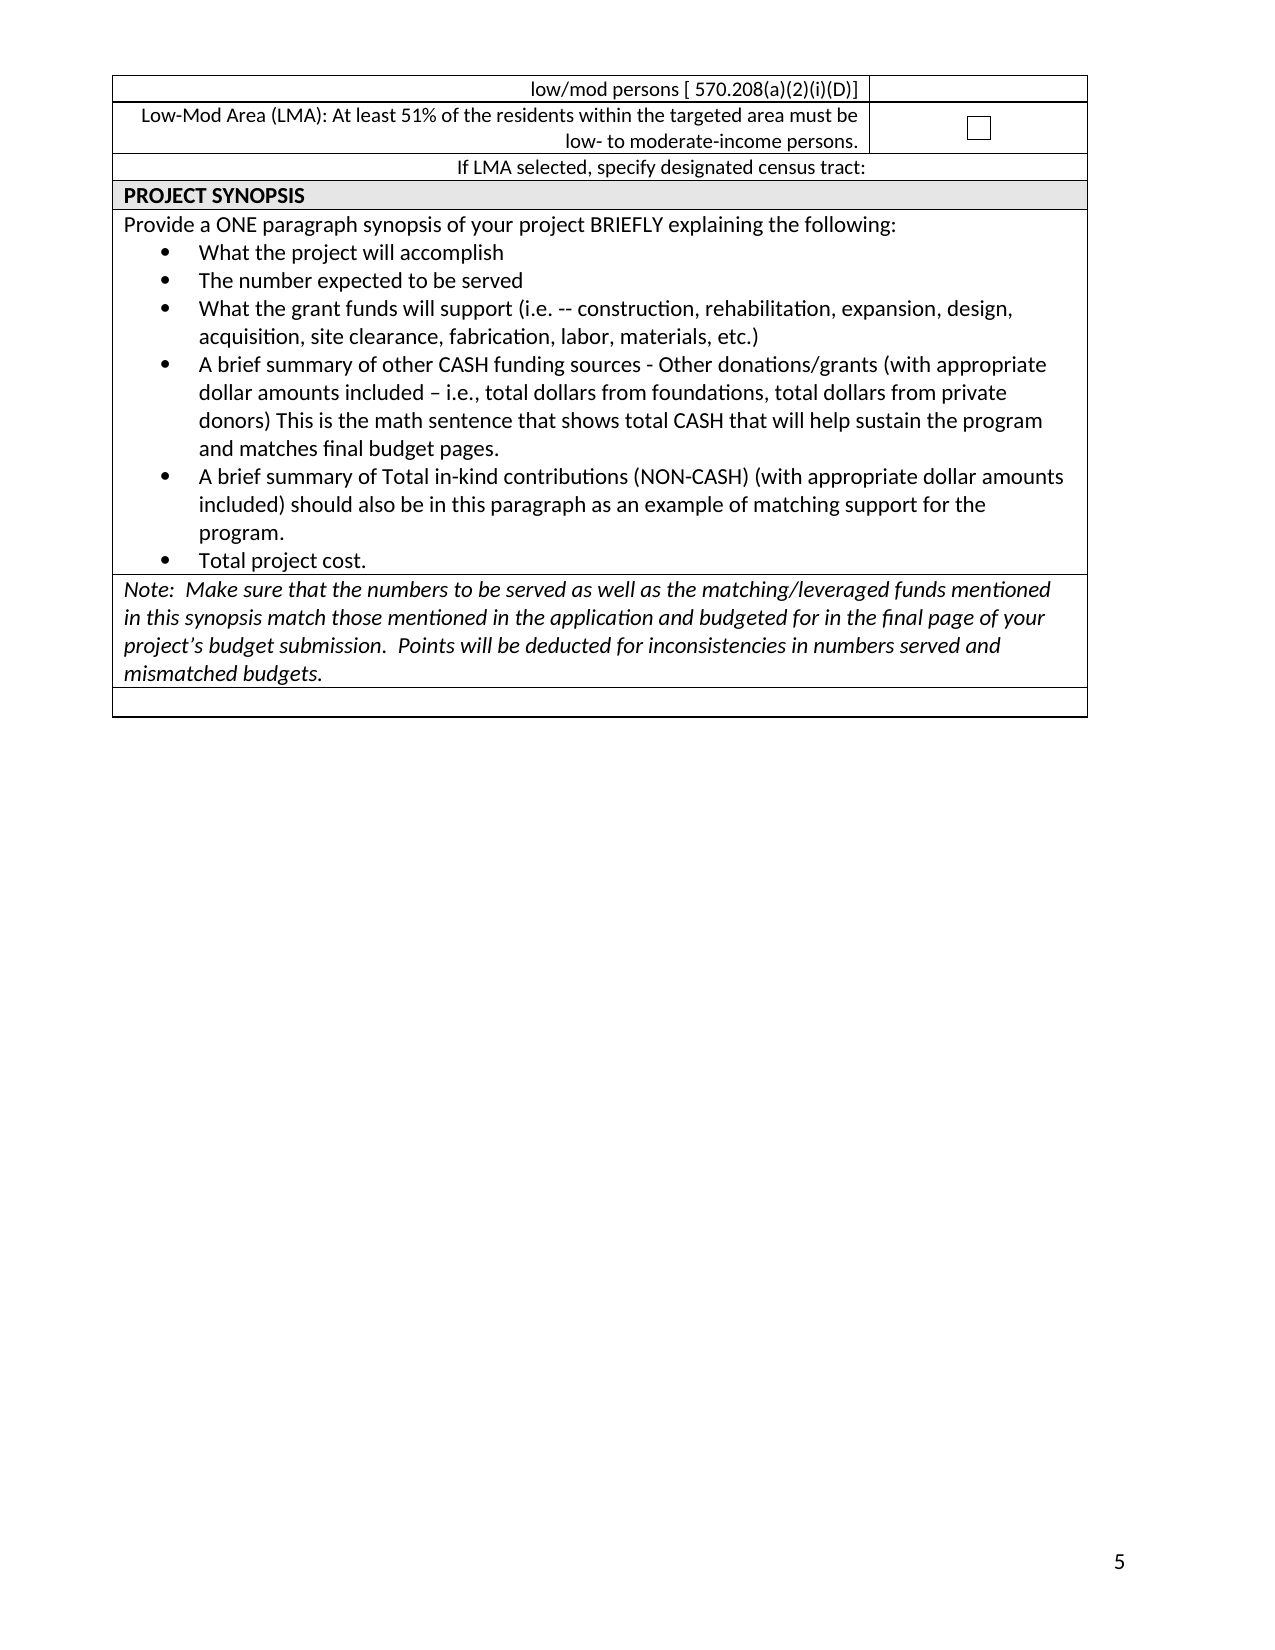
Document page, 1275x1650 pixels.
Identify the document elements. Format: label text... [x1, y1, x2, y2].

table_cell [113, 688, 1087, 716]
table_cell If LMA selected, specify designated census tract: [113, 154, 1087, 180]
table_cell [113, 76, 869, 101]
table_cell PROJECT SYNOPSIS [113, 181, 1087, 209]
table_cell [870, 76, 1087, 101]
table_cell [870, 103, 1087, 153]
table_cell Provide a ONE paragraph synopsis of your project BRIEFLY explaining the following: What the project will accomplish The number expected to be served What the grant funds will support (i.e. -- construction, rehabilitation, expansion, design, acquisition, site clearance, fabrication, labor, materials, etc.) A brief summary of other CASH funding sources - Other donations/grants (with appropriate dollar amounts included – i.e., total dollars from foundations, total dollars from private donors) This is the math sentence that shows total CASH that will help sustain the program and matches final budget pages. A brief summary of Total in-kind contributions (NON-CASH) (with appropriate dollar amounts included) should also be in this paragraph as an example of matching support for the program. Total project cost. [113, 210, 1087, 574]
table_cell Low-Mod Area (LMA): At least 51% of the residents within the targeted area must be low- to moderate-income persons. [113, 103, 869, 153]
table_cell Note: Make sure that the numbers to be served as well as the matching/leveraged funds mentioned in this synopsis match those mentioned in the application and budgeted for in the final page of your project’s budget submission. Points will be deducted for inconsistencies in numbers served and mismatched budgets. [113, 575, 1087, 687]
